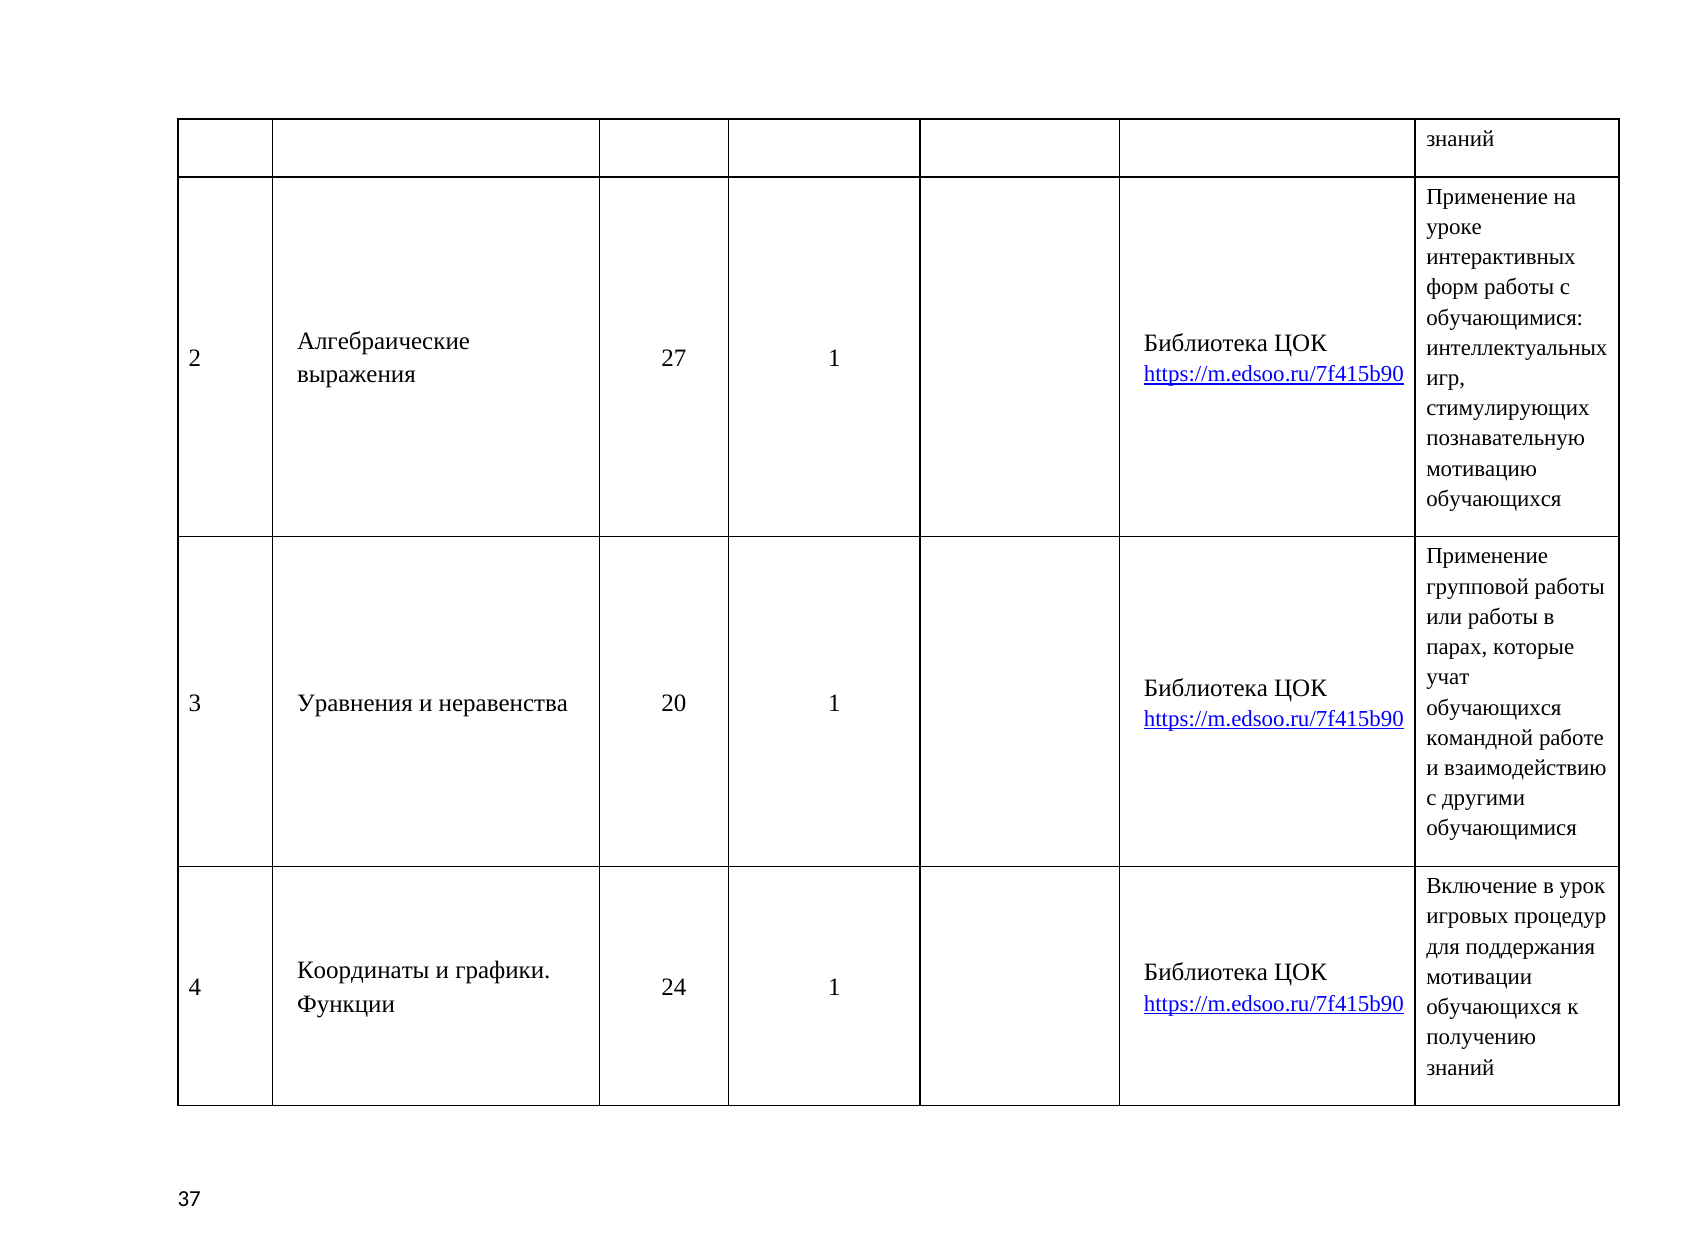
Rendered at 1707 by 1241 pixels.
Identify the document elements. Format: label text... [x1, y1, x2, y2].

table_cell [921, 537, 1119, 866]
table_cell Координаты и графики. Функции [273, 867, 599, 1104]
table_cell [273, 120, 599, 176]
table_cell Применение групповой работы или работы в парах, которые учат обучающихся командной работе и взаимодействию с другими обучающимися [1416, 537, 1618, 866]
table_cell Алгебраические выражения [273, 178, 599, 536]
table_cell [921, 178, 1119, 536]
table_cell 20 [600, 537, 728, 866]
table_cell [1120, 120, 1414, 176]
table_cell [921, 867, 1119, 1104]
table_cell 1 [729, 120, 919, 176]
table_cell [1416, 120, 1618, 176]
table_cell 24 [600, 867, 728, 1104]
table_cell 3 [179, 537, 272, 866]
table_cell 1 [179, 120, 272, 176]
table_cell 1 [729, 537, 919, 866]
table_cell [1120, 867, 1414, 1104]
table_cell 2 [179, 178, 272, 536]
table_cell Применение на уроке интерактивных форм работы с обучающимися: интеллектуальных игр, стимулирующих познавательную мотивацию обучающихся [1416, 178, 1618, 536]
table_cell 27 [600, 178, 728, 536]
table_cell Уравнения и неравенства [273, 537, 599, 866]
table_cell Библиотека ЦОК https://m.edsoo.ru/7f415b90 [1120, 537, 1414, 866]
table_cell [921, 120, 1119, 176]
table_cell 4 [179, 867, 272, 1104]
table_cell 25 [600, 120, 728, 176]
table_cell 1 [729, 178, 919, 536]
table_cell Включение в урок игровых процедур для поддержания мотивации обучающихся к получению знаний [1416, 867, 1618, 1104]
table_cell Библиотека ЦОК https://m.edsoo.ru/7f415b90 [1120, 178, 1414, 536]
table_cell 1 [729, 867, 919, 1104]
